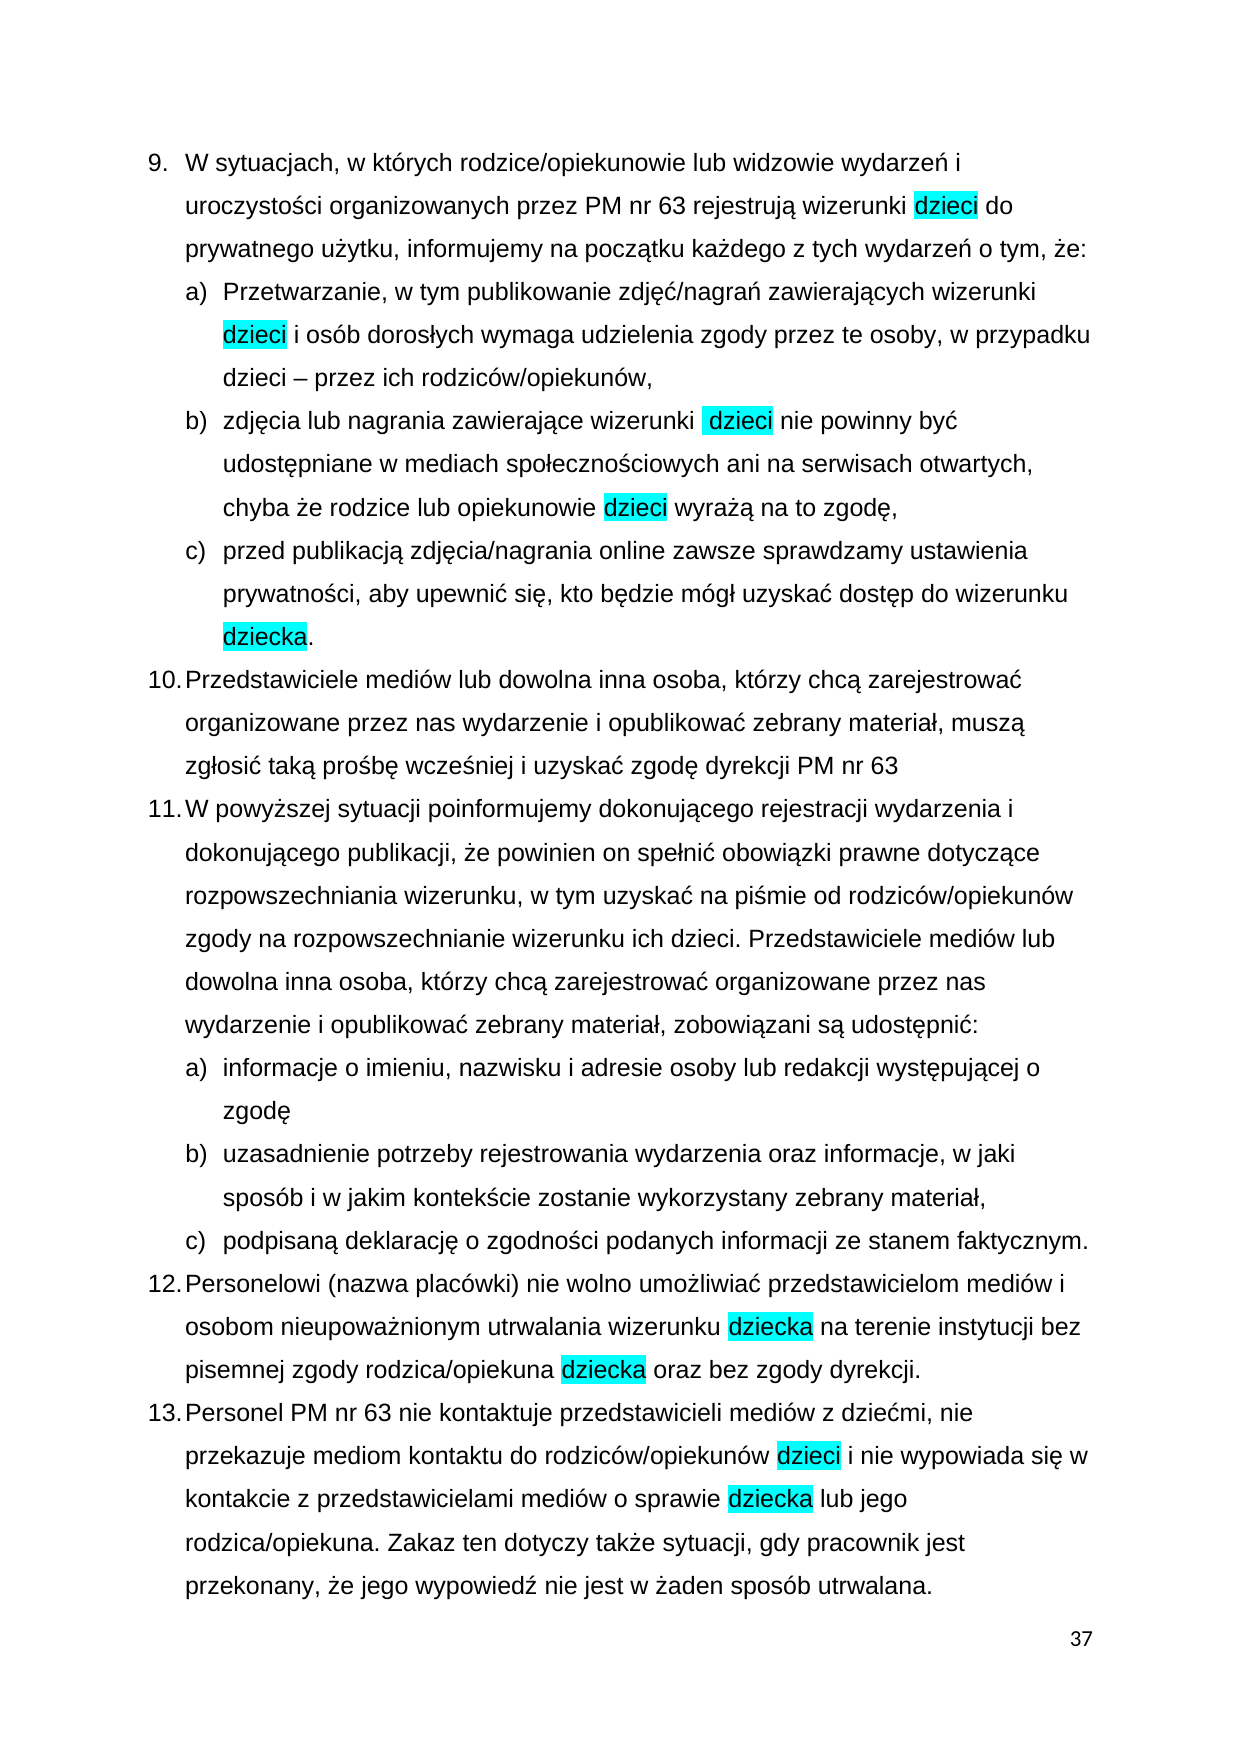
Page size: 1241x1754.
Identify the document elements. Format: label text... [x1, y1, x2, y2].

list W powyższej sytuacji poinformujemy dokonującego rejestracji wydarzenia i dokonującego publikacji, że powinien on spełnić obowiązki prawne dotyczące rozpowszechniania wizerunku, w tym uzyskać na piśmie od rodziców/opiekunów zgody na rozpowszechnianie wizerunku ich dzieci. Przedstawiciele mediów lub dowolna inna osoba, którzy chcą zarejestrować organizowane przez nas wydarzenie i opublikować zebrany materiał, zobowiązani są udostępnić: [148, 794, 1093, 1039]
list przed publikacją zdjęcia/nagrania online zawsze sprawdzamy ustawienia prywatności, aby upewnić się, kto będzie mógł uzyskać dostęp do wizerunku dziecka. [185, 536, 1093, 651]
list zdjęcia lub nagrania zawierające wizerunki dzieci nie powinny być udostępniane w mediach społecznościowych ani na serwisach otwartych, chyba że rodzice lub opiekunowie dzieci wyrażą na to zgodę, [185, 406, 1093, 521]
list podpisaną deklarację o zgodności podanych informacji ze stanem faktycznym. [185, 1226, 1093, 1254]
list Personelowi (nazwa placówki) nie wolno umożliwiać przedstawicielom mediów i osobom nieupoważnionym utrwalania wizerunku dziecka na terenie instytucji bez pisemnej zgody rodzica/opiekuna dziecka oraz bez zgody dyrekcji. [148, 1269, 1093, 1384]
list Personel PM nr 63 nie kontaktuje przedstawicieli mediów z dziećmi, nie przekazuje mediom kontaktu do rodziców/opiekunów dzieci i nie wypowiada się w kontakcie z przedstawicielami mediów o sprawie dziecka lub jego rodzica/opiekuna. Zakaz ten dotyczy także sytuacji, gdy pracownik jest przekonany, że jego wypowiedź nie jest w żaden sposób utrwalana. [148, 1398, 1093, 1599]
list Przedstawiciele mediów lub dowolna inna osoba, którzy chcą zarejestrować organizowane przez nas wydarzenie i opublikować zebrany materiał, muszą zgłosić taką prośbę wcześniej i uzyskać zgodę dyrekcji PM nr 63 [148, 665, 1093, 780]
list informacje o imieniu, nazwisku i adresie osoby lub redakcji występującej o zgodę [185, 1053, 1093, 1125]
list W sytuacjach, w których rodzice/opiekunowie lub widzowie wydarzeń i uroczystości organizowanych przez PM nr 63 rejestrują wizerunki dzieci do prywatnego użytku, informujemy na początku każdego z tych wydarzeń o tym, że: [148, 148, 1093, 263]
list uzasadnienie potrzeby rejestrowania wydarzenia oraz informacje, w jaki sposób i w jakim kontekście zostanie wykorzystany zebrany materiał, [185, 1139, 1093, 1211]
list Przetwarzanie, w tym publikowanie zdjęć/nagrań zawierających wizerunki dzieci i osób dorosłych wymaga udzielenia zgody przez te osoby, w przypadku dzieci – przez ich rodziców/opiekunów, [185, 277, 1093, 392]
